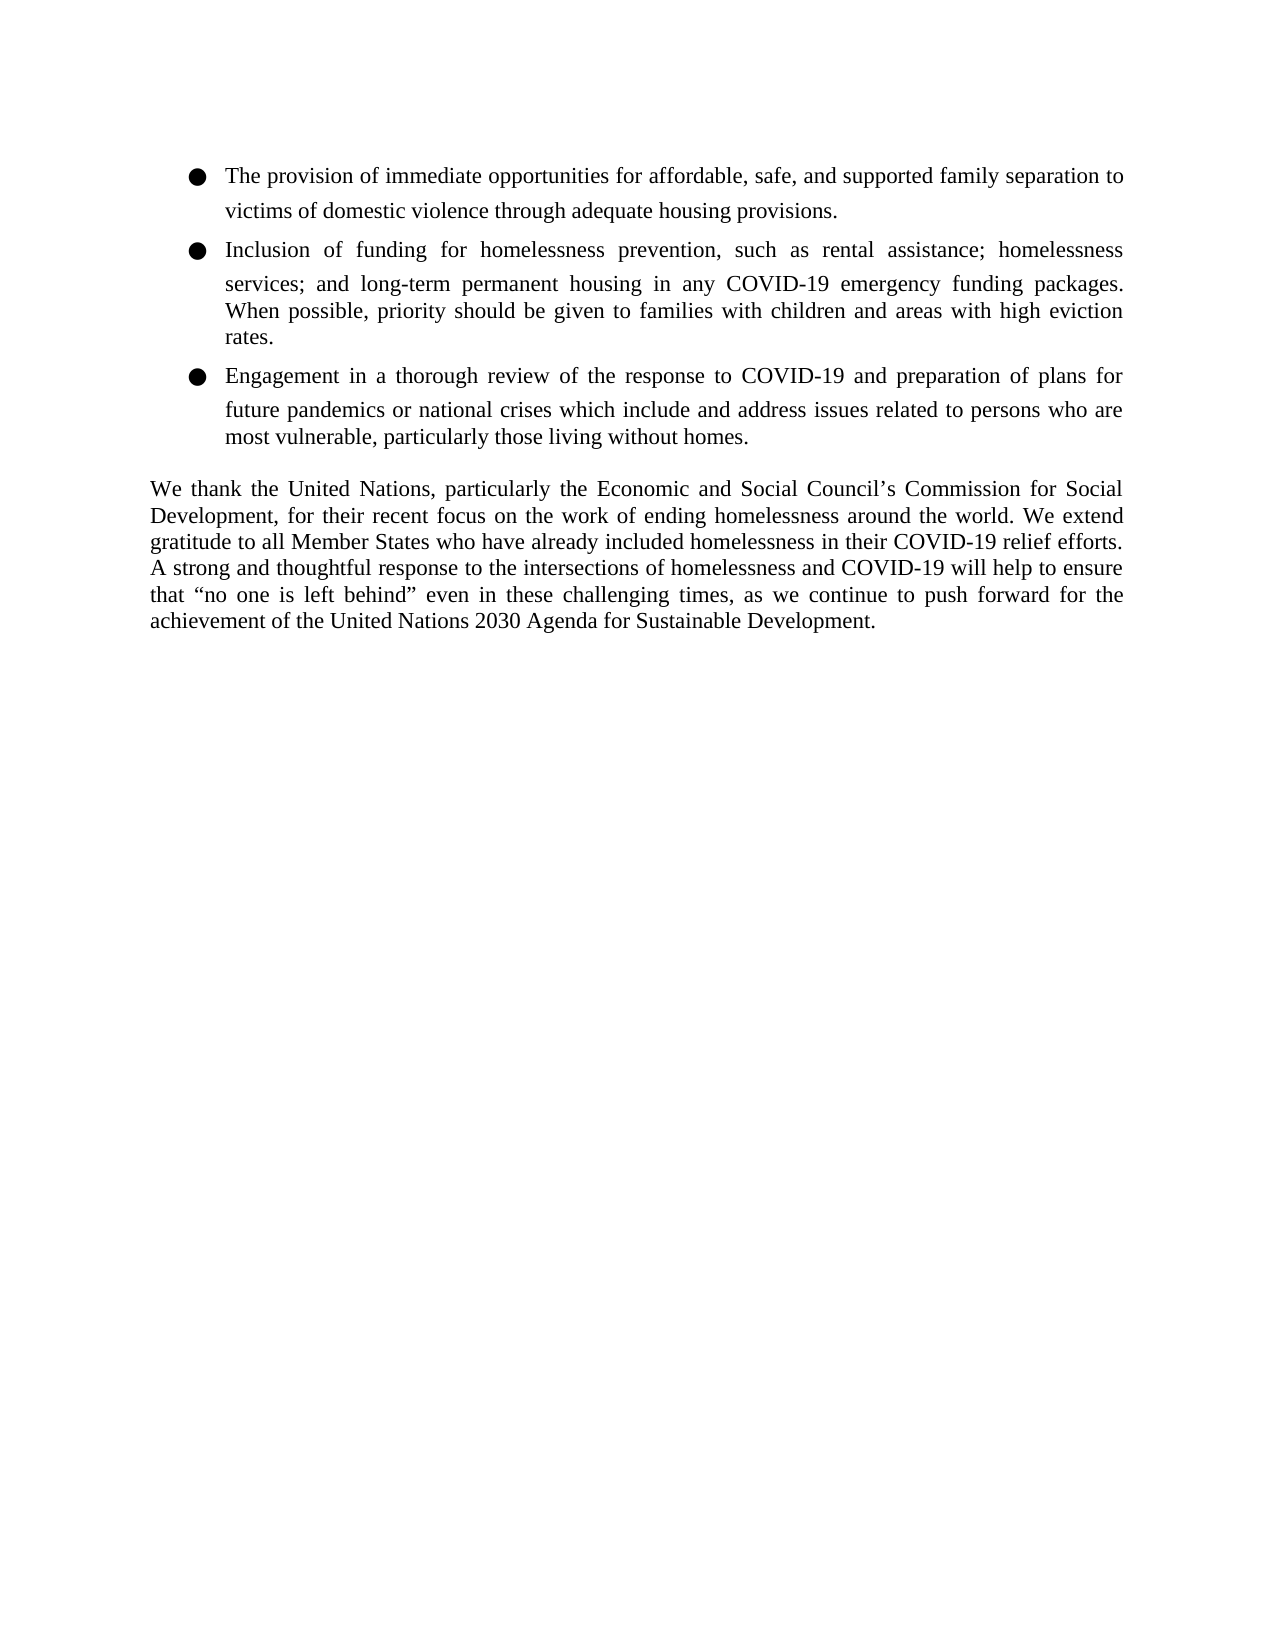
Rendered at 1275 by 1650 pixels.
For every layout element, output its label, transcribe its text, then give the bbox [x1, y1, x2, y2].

list The provision of immediate opportunities for affordable, safe, and supported family separation to victims of domestic violence through adequate housing provisions. [187, 150, 1125, 223]
text We thank the United Nations, particularly the Economic and Social Council’s Commission for Social Development, for their recent focus on the work of ending homelessness around the world. We extend gratitude to all Member States who have already included homelessness in their COVID-19 relief efforts. A strong and thoughtful response to the intersections of homelessness and COVID-19 will help to ensure that “no one is left behind” even in these challenging times, as we continue to push forward for the achievement of the United Nations 2030 Agenda for Sustainable Development. [150, 475, 1125, 633]
list Engagement in a thorough review of the response to COVID-19 and preparation of plans for future pandemics or national crises which include and address issues related to persons who are most vulnerable, particularly those living without homes. [187, 349, 1125, 449]
list Inclusion of funding for homelessness prevention, such as rental assistance; homelessness services; and long-term permanent housing in any COVID-19 emergency funding packages. When possible, priority should be given to families with children and areas with high eviction rates. [187, 223, 1125, 349]
